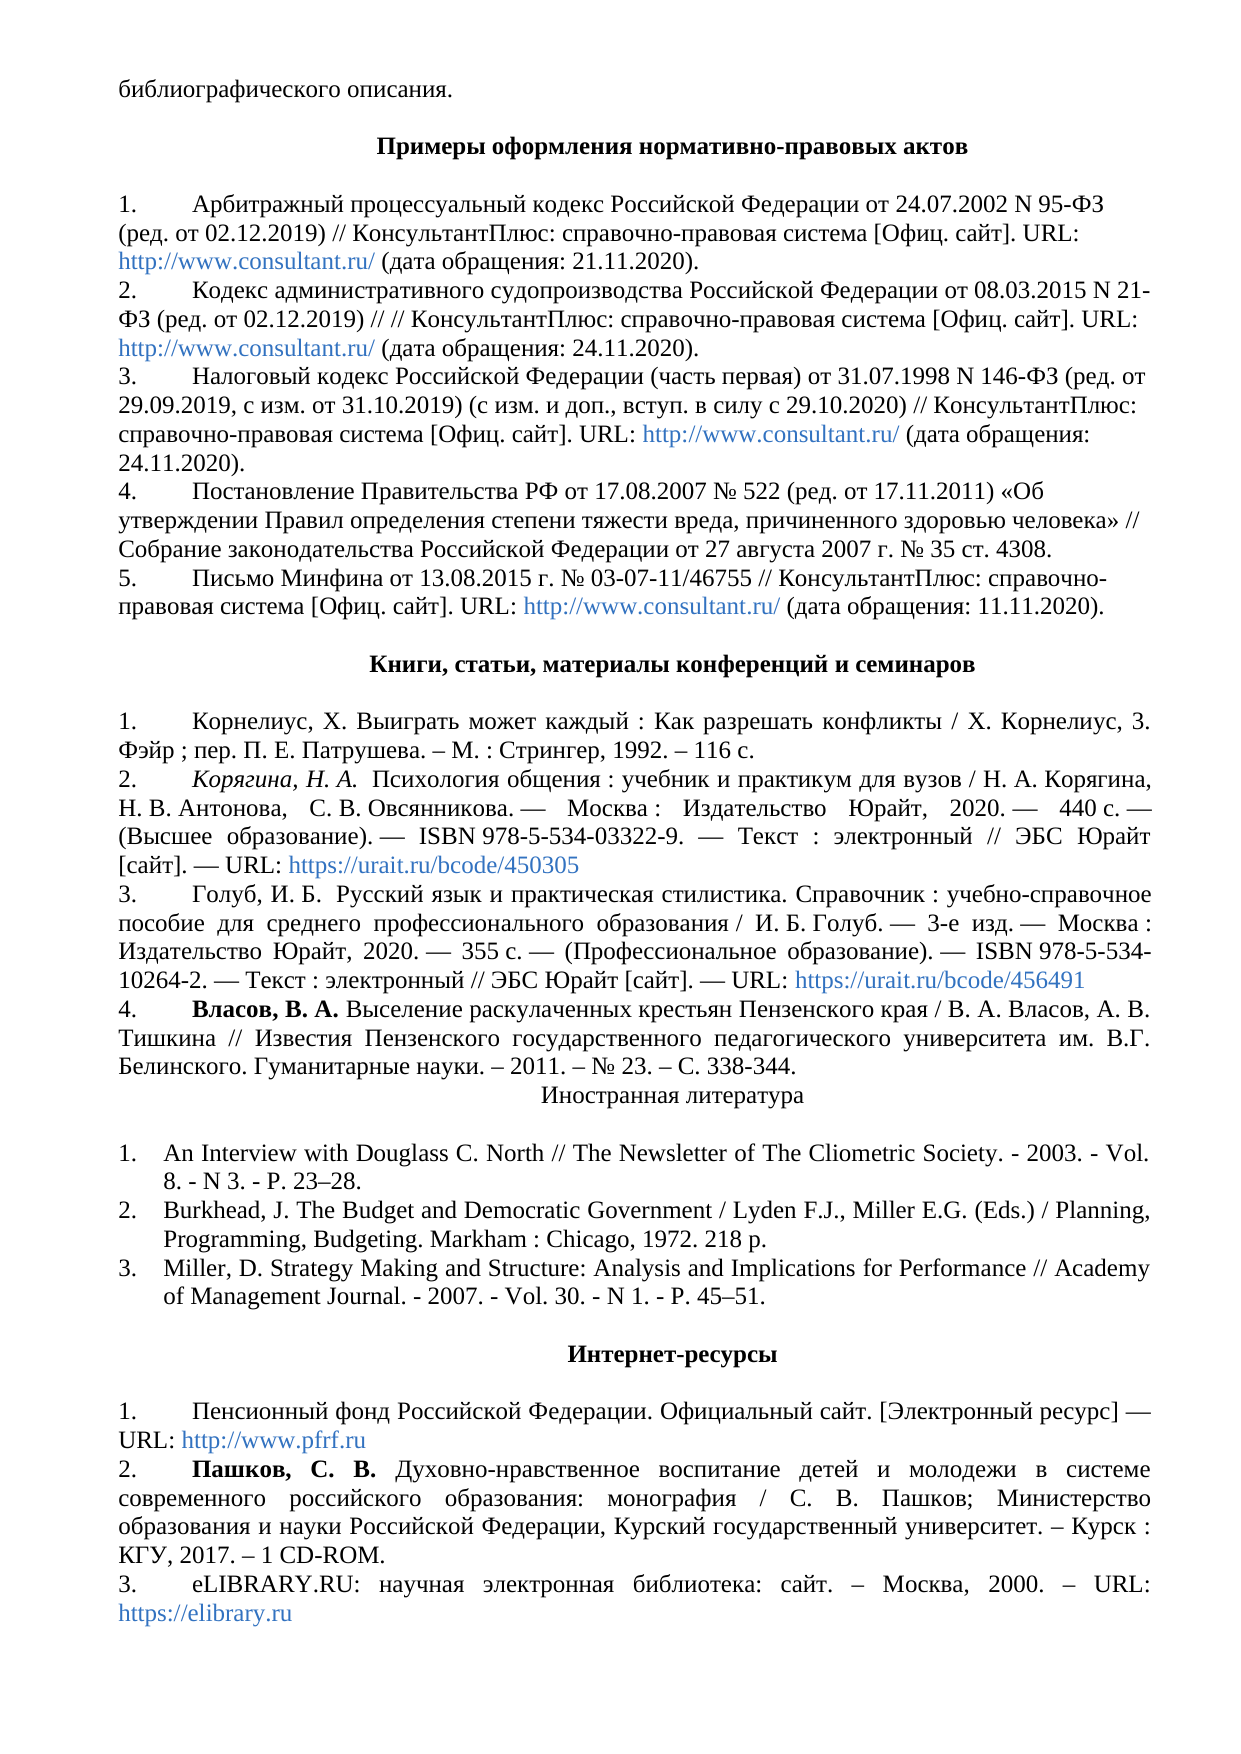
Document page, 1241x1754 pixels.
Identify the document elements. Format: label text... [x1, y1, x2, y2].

list Кодекс административного судопроизводства Российской Федерации от 08.03.2015 N 21-ФЗ (ред. от 02.12.2019) // // КонсультантПлюс: справочно-правовая система [Офиц. сайт]. URL: http://www.consultant.ru/ (дата обращения: 24.11.2020). [118, 275, 1152, 361]
list An Interview with Douglass C. North // The Newsletter of The Cliometric Society. - 2003. - Vol. 8. - N 3. - P. 23–28. [118, 1138, 1152, 1195]
list Примеры оформления нормативно-правовых актов [118, 131, 1152, 160]
list Книги, статьи, материалы конференций и семинаров [118, 649, 1152, 678]
list Иностранная литература [118, 1080, 1152, 1109]
list Голуб, И. Б. Русский язык и практическая стилистика. Справочник : учебно-справочное пособие для среднего профессионального образования / И. Б. Голуб. — 3-е изд. — Москва : Издательство Юрайт, 2020. — 355 с. — (Профессиональное образование). — ISBN 978-5-534-10264-2. — Текст : электронный // ЭБС Юрайт [сайт]. — URL: https://urait.ru/bcode/456491 [118, 879, 1152, 994]
list Налоговый кодекс Российской Федерации (часть первая) от 31.07.1998 N 146-ФЗ (ред. от 29.09.2019, с изм. от 31.10.2019) (с изм. и доп., вступ. в силу с 29.10.2020) // КонсультантПлюс: справочно-правовая система [Офиц. сайт]. URL: http://www.consultant.ru/ (дата обращения: 24.11.2020). [118, 361, 1152, 476]
list Постановление Правительства РФ от 17.08.2007 № 522 (ред. от 17.11.2011) «Об утверждении Правил определения степени тяжести вреда, причиненного здоровью человека» // Собрание законодательства Российской Федерации от 27 августа 2007 г. № 35 ст. 4308. [118, 476, 1152, 563]
list Интернет-ресурсы [118, 1339, 1152, 1368]
list Власов, В. А. Выселение раскулаченных крестьян Пензенского края / В. А. Власов, А. В. Тишкина // Известия Пензенского государственного педагогического университета им. В.Г. Белинского. Гуманитарные науки. – 2011. – № 23. – С. 338-344. [118, 994, 1152, 1080]
list Пашков, С. В. Духовно-нравственное воспитание детей и молодежи в системе современного российского образования: монография / С. В. Пашков; Министерство образования и науки Российской Федерации, Курский государственный университет. – Курск : КГУ, 2017. – 1 CD-ROM. [118, 1454, 1152, 1569]
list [118, 74, 1152, 103]
list Пенсионный фонд Российской Федерации. Официальный сайт. [Электронный ресурс] — URL: http://www.pfrf.ru [118, 1396, 1152, 1454]
list eLIBRARY.RU: научная электронная библиотека: сайт. – Москва, 2000. – URL: https://elibrary.ru [118, 1569, 1152, 1626]
list Miller, D. Strategy Making and Structure: Analysis and Implications for Performance // Academy of Management Journal. - 2007. - Vol. 30. - N 1. - P. 45–51. [118, 1253, 1152, 1310]
list Burkhead, J. The Budget and Democratic Government / Lyden F.J., Miller E.G. (Eds.) / Planning, Programming, Budgeting. Markham : Chicago, 1972. 218 p. [118, 1195, 1152, 1253]
list Арбитражный процессуальный кодекс Российской Федерации от 24.07.2002 N 95-ФЗ (ред. от 02.12.2019) // КонсультантПлюс: справочно-правовая система [Офиц. сайт]. URL: http://www.consultant.ru/ (дата обращения: 21.11.2020). [118, 189, 1152, 275]
list Письмо Минфина от 13.08.2015 г. № 03-07-11/46755 // КонсультантПлюс: справочно-правовая система [Офиц. сайт]. URL: http://www.consultant.ru/ (дата обращения: 11.11.2020). [118, 563, 1152, 620]
list Корягина, Н. А. Психология общения : учебник и практикум для вузов / Н. А. Корягина, Н. В. Антонова, С. В. Овсянникова. — Москва : Издательство Юрайт, 2020. — 440 с. — (Высшее образование). — ISBN 978-5-534-03322-9. — Текст : электронный // ЭБС Юрайт [сайт]. — URL: https://urait.ru/bcode/450305 [118, 764, 1152, 879]
list Корнелиус, X. Выиграть может каждый : Как разрешать конфликты / X. Корнелиус, 3. Фэйр ; пер. П. Е. Патрушева. – М. : Стрингер, 1992. – 116 с. [118, 706, 1152, 764]
